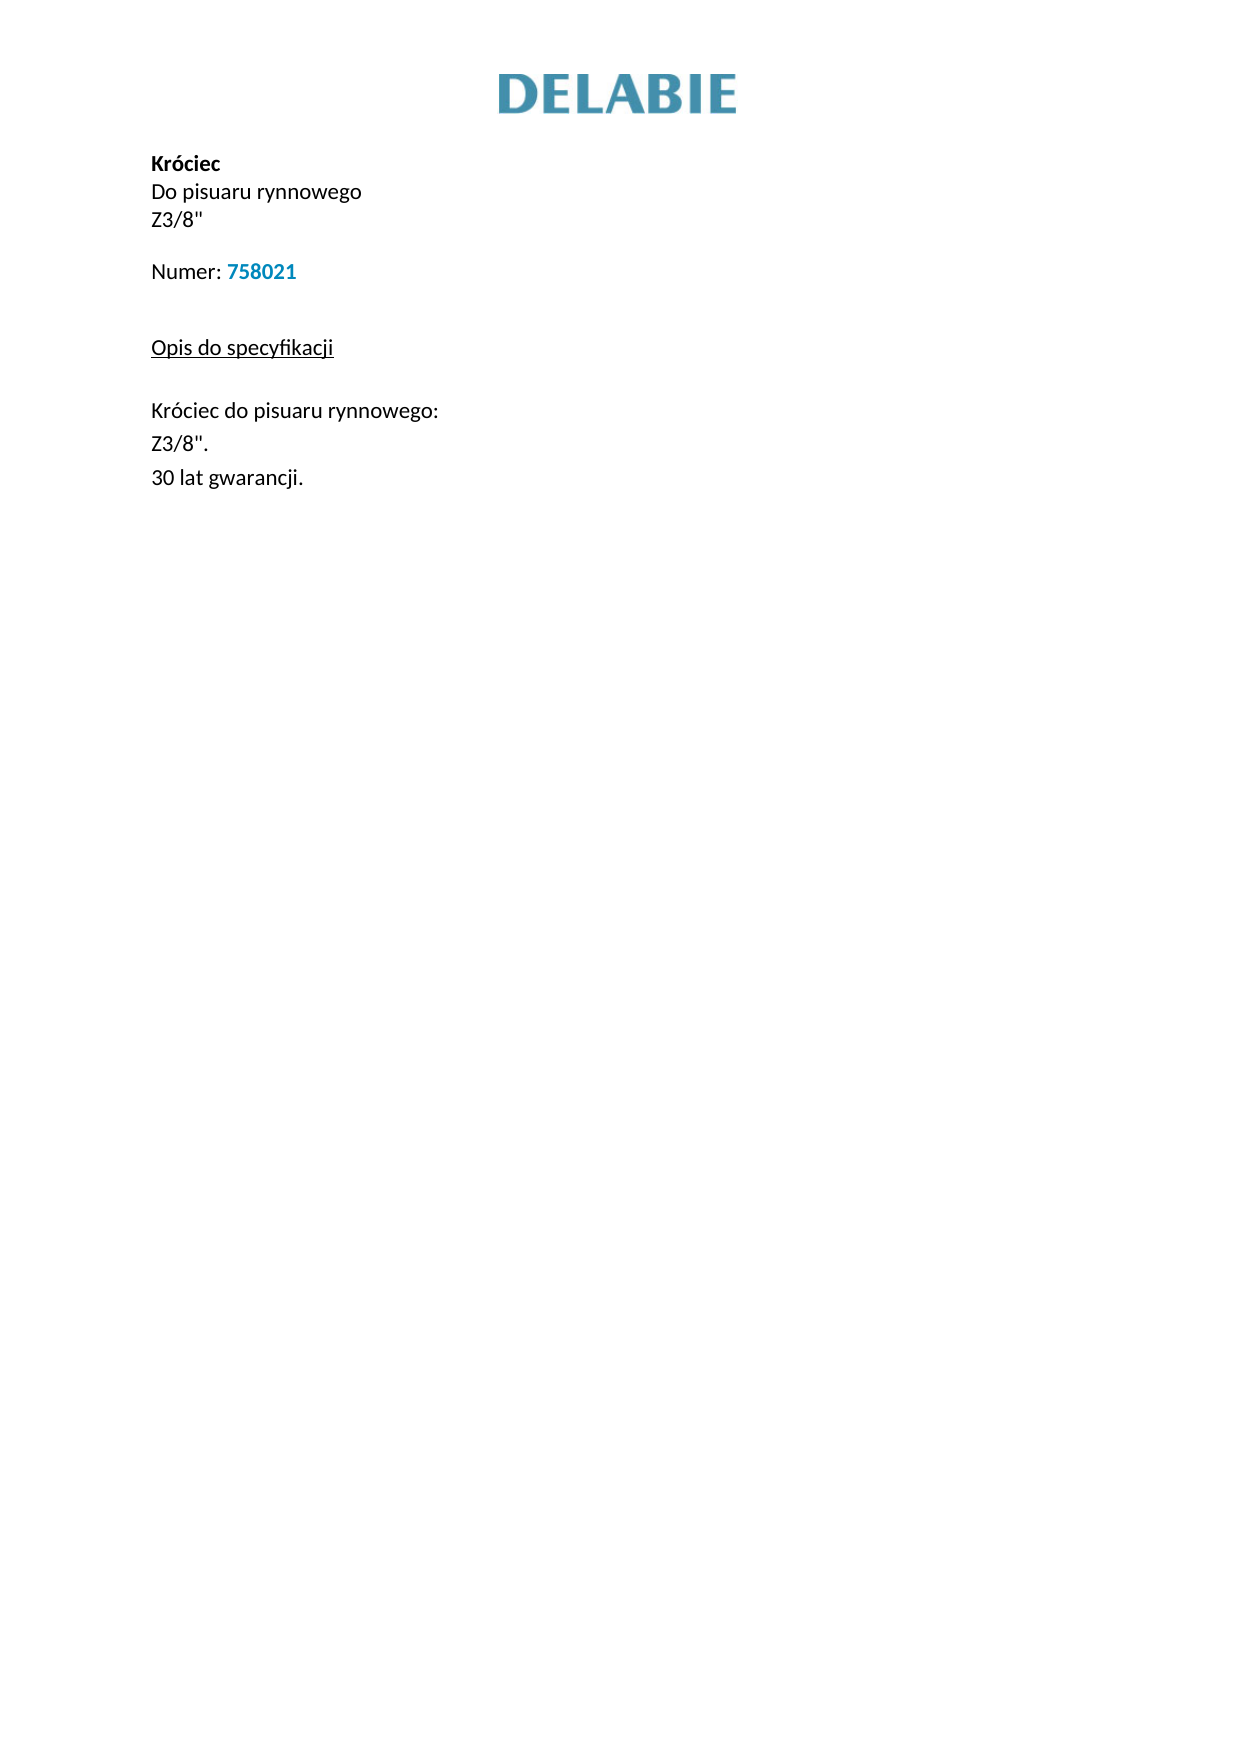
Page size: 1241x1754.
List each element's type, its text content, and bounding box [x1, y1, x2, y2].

text Króciec do pisuaru rynnowego: [151, 396, 1084, 424]
text Numer: 758021 [151, 257, 1084, 285]
picture [497, 74, 738, 114]
text 30 lat gwarancji. [151, 463, 1084, 491]
text Do pisuaru rynnowego [151, 177, 1084, 205]
text Króciec [151, 149, 1084, 177]
text Opis do specyfikacji [151, 333, 1084, 361]
text Z3/8". [151, 429, 1084, 458]
text Z3/8" [151, 205, 1084, 233]
